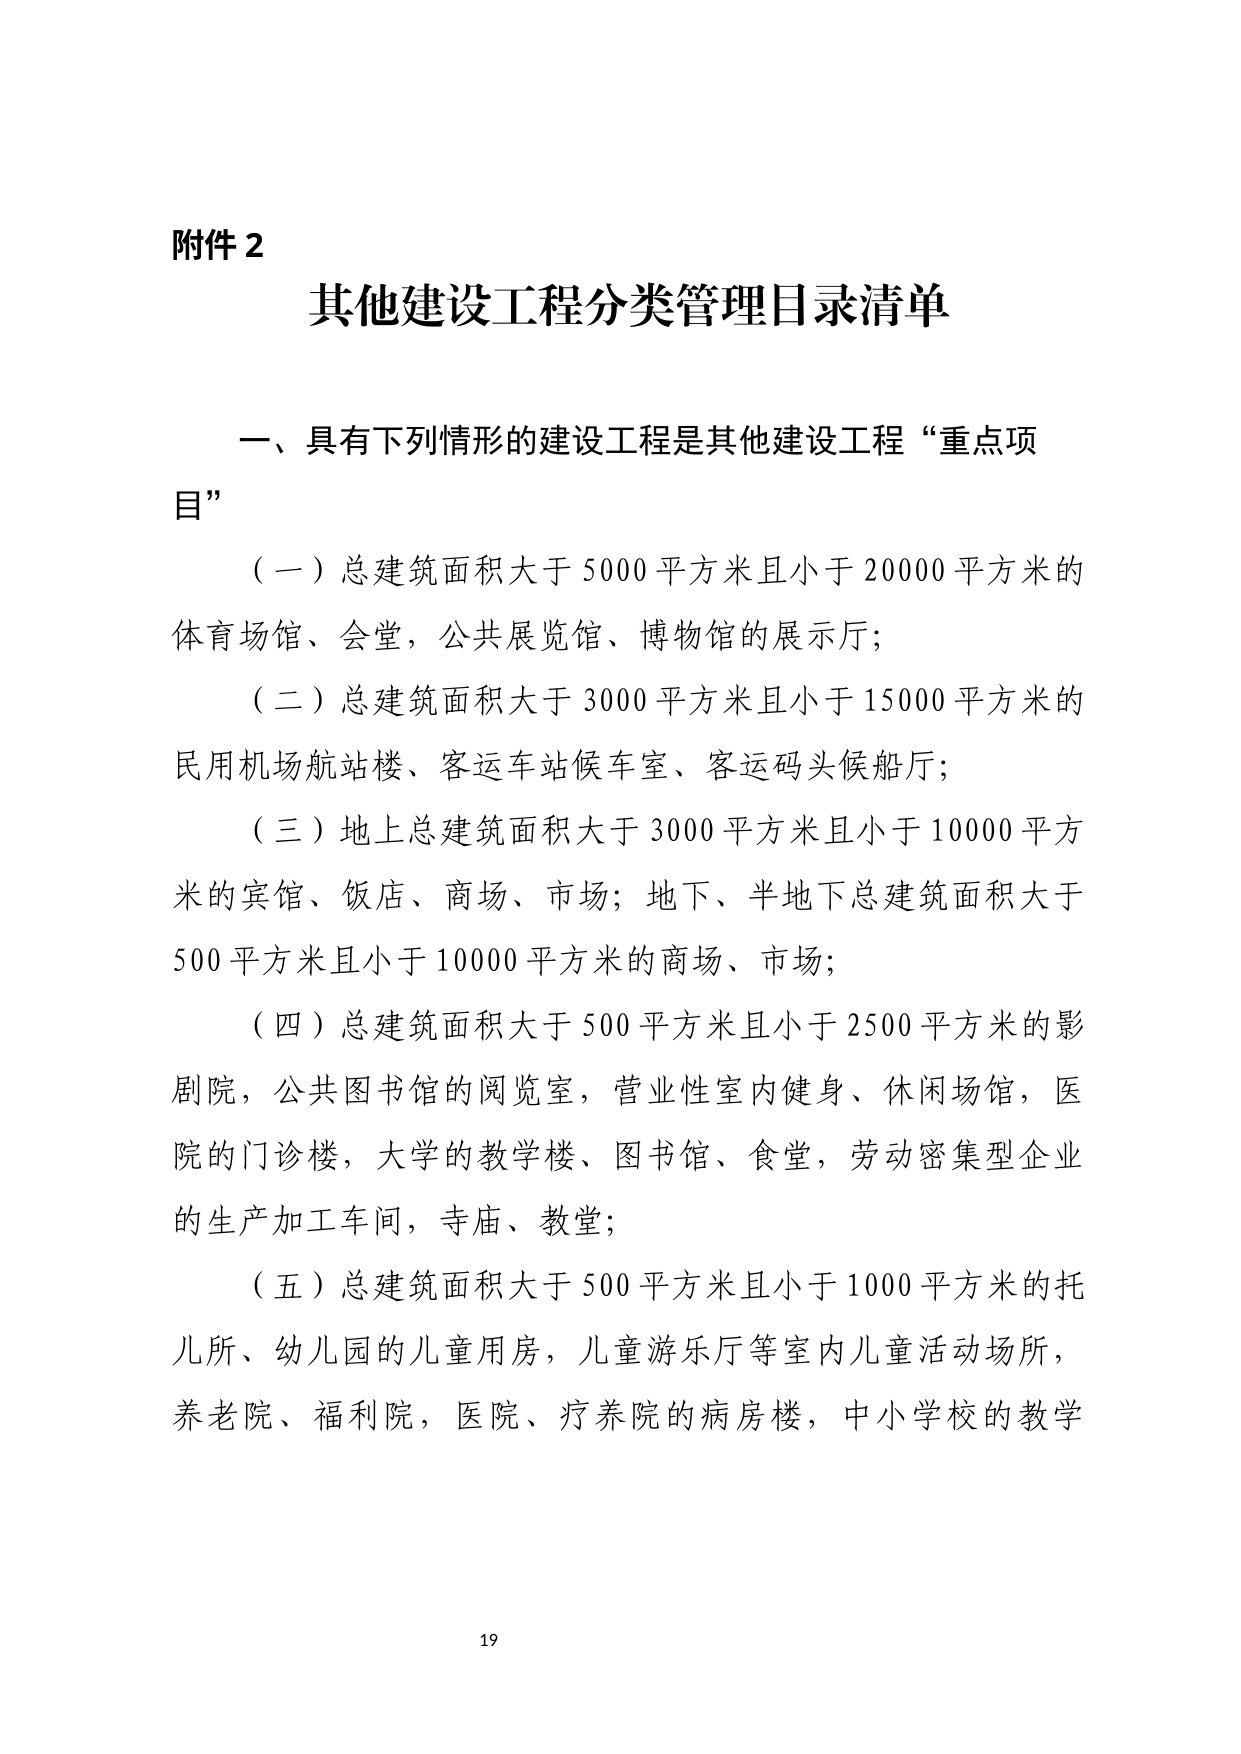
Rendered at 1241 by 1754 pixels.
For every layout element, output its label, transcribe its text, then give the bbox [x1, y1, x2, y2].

text （一）总建筑面积大于5000平方米且小于20000平方米的体育场馆、会堂，公共展览馆、博物馆的展示厅； [171, 536, 1087, 666]
text （二）总建筑面积大于3000平方米且小于15000平方米的民用机场航站楼、客运车站候车室、客运码头候船厅； [171, 666, 1087, 796]
text （三）地上总建筑面积大于3000平方米且小于10000平方米的宾馆、饭店、商场、市场；地下、半地下总建筑面积大于500平方米且小于10000平方米的商场、市场； [171, 796, 1087, 991]
title 其他建设工程分类管理目录清单 [171, 276, 1087, 341]
text 一、具有下列情形的建设工程是其他建设工程“重点项目” [171, 406, 1087, 536]
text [171, 1251, 1087, 1446]
text 附件2 [171, 211, 1087, 276]
text （四）总建筑面积大于500平方米且小于2500平方米的影剧院，公共图书馆的阅览室，营业性室内健身、休闲场馆，医院的门诊楼，大学的教学楼、图书馆、食堂，劳动密集型企业的生产加工车间，寺庙、教堂； [171, 991, 1087, 1251]
